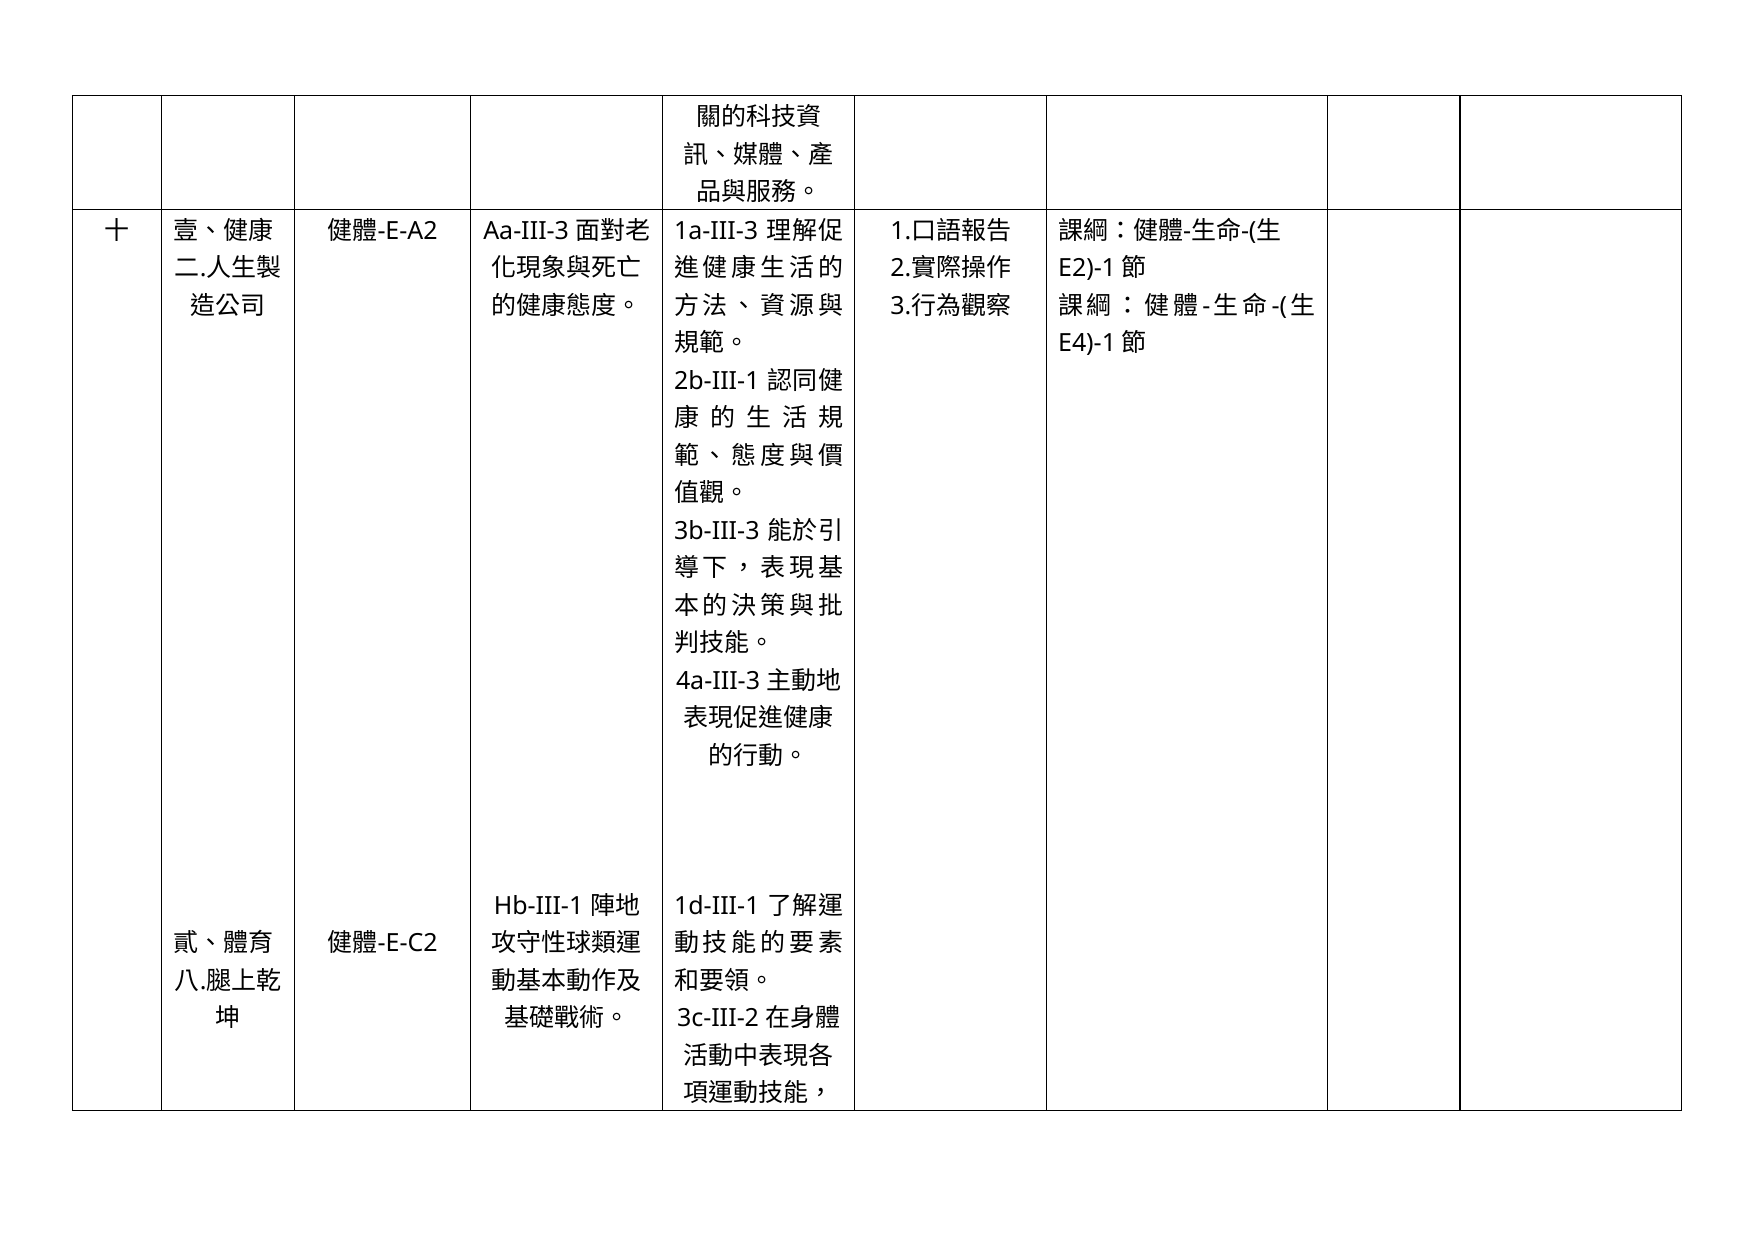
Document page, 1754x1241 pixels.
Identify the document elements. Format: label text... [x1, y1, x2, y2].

table_cell [1461, 210, 1681, 1110]
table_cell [1047, 210, 1327, 1110]
table_cell 十 [73, 210, 161, 1110]
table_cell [471, 96, 662, 209]
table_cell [162, 210, 294, 1110]
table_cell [295, 96, 470, 209]
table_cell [471, 210, 662, 1110]
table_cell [162, 96, 294, 209]
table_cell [855, 210, 1046, 1110]
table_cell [1047, 96, 1327, 209]
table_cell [663, 96, 854, 209]
table_cell [1328, 210, 1459, 1110]
table_cell 九 [73, 96, 161, 209]
table_cell [1328, 96, 1459, 209]
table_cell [663, 210, 854, 1110]
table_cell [855, 96, 1046, 209]
table_cell [1461, 96, 1681, 209]
table_cell 健體-E-A2 健體-E-C2 [295, 210, 470, 1110]
